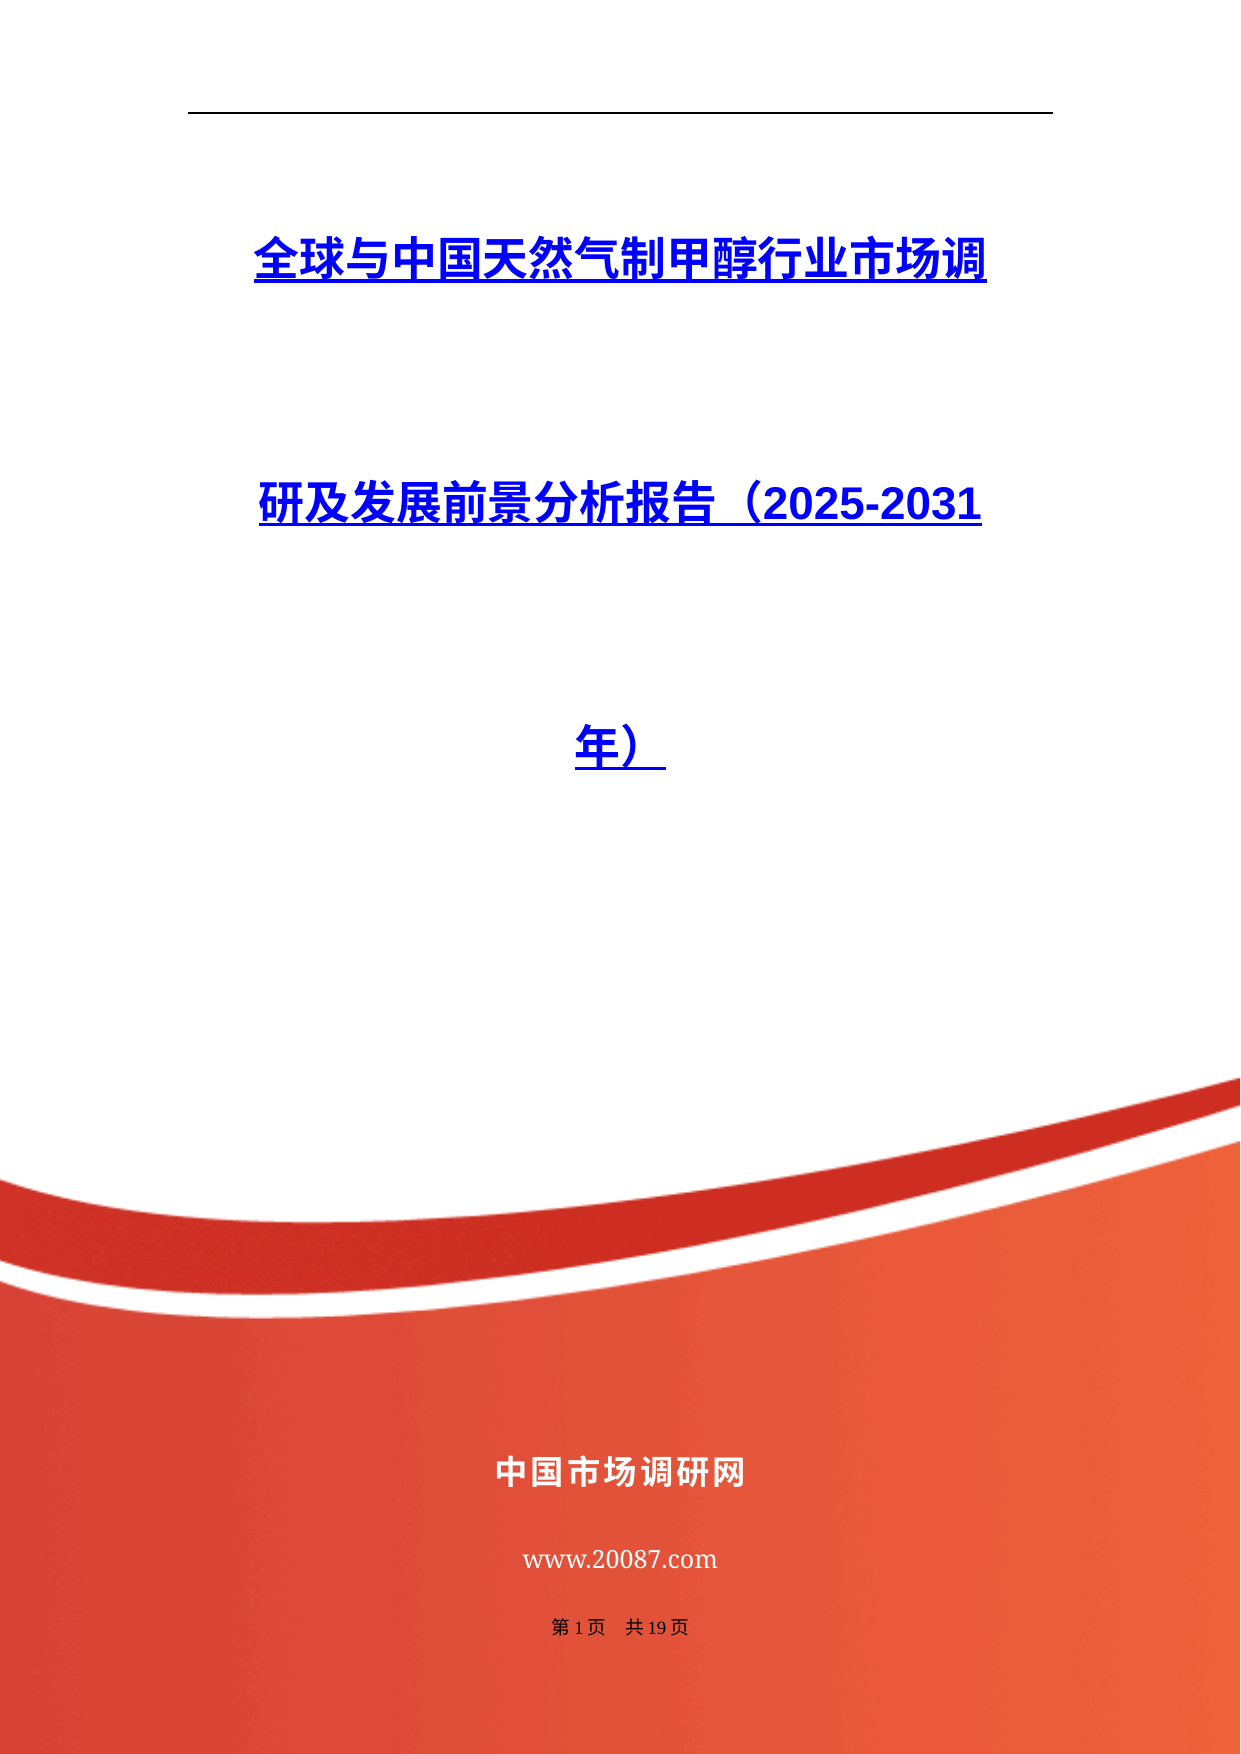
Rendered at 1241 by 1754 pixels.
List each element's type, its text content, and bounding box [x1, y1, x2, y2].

subtitle 中国市场调研网 [187, 1437, 1053, 1502]
picture [0, 1006, 1241, 1754]
text www.20087.com [187, 1526, 1053, 1591]
table_header 全球与中国天然气制甲醇行业市场调研及发展前景分析报告（2025-2031年） [188, 207, 1053, 871]
